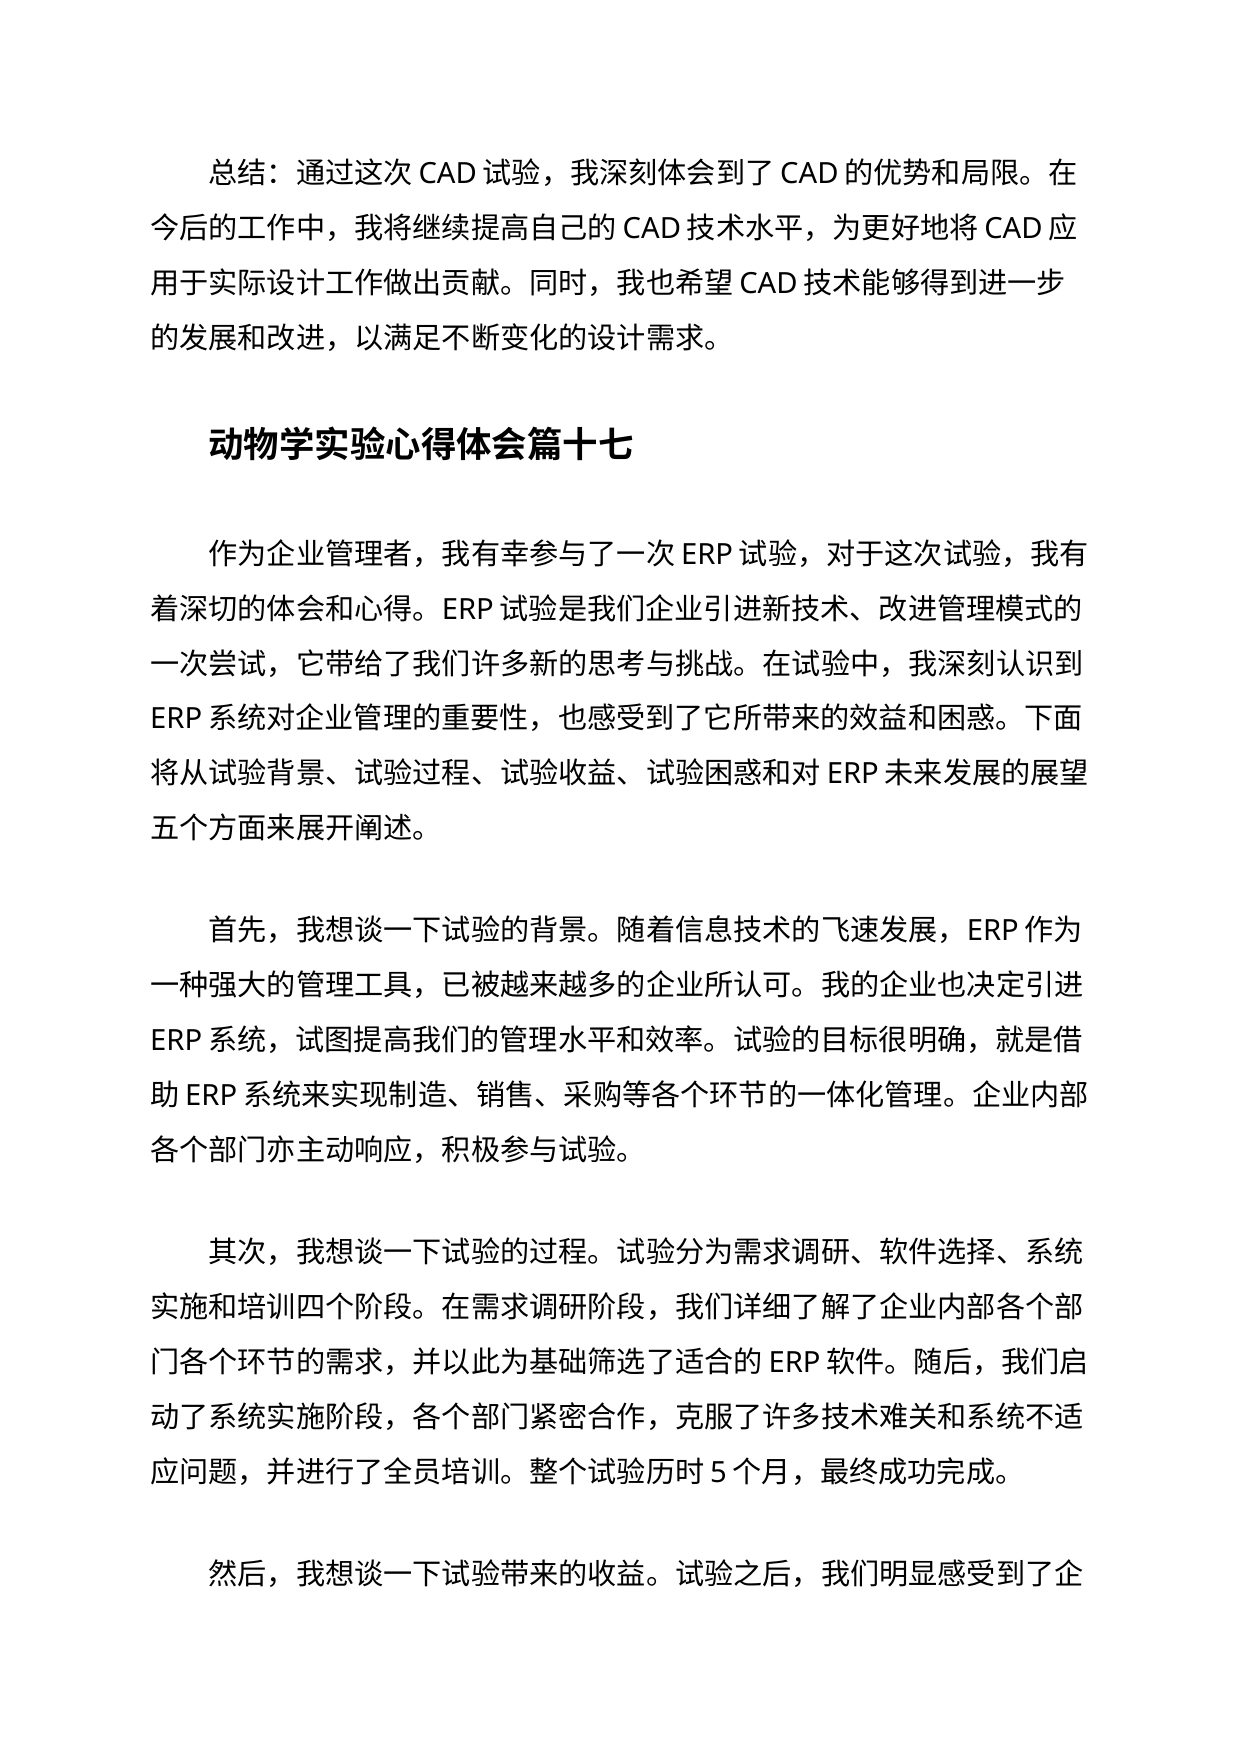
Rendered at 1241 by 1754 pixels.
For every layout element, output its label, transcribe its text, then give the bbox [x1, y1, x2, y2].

text 总结：通过这次CAD试验，我深刻体会到了CAD的优势和局限。在今后的工作中，我将继续提高自己的CAD技术水平，为更好地将CAD应用于实际设计工作做出贡献。同时，我也希望CAD技术能够得到进一步的发展和改进，以满足不断变化的设计需求。 [150, 150, 1090, 357]
text 作为企业管理者，我有幸参与了一次ERP试验，对于这次试验，我有着深切的体会和心得。ERP试验是我们企业引进新技术、改进管理模式的一次尝试，它带给了我们许多新的思考与挑战。在试验中，我深刻认识到ERP系统对企业管理的重要性，也感受到了它所带来的效益和困惑。下面将从试验背景、试验过程、试验收益、试验困惑和对ERP未来发展的展望五个方面来展开阐述。 [150, 530, 1090, 847]
text 首先，我想谈一下试验的背景。随着信息技术的飞速发展，ERP作为一种强大的管理工具，已被越来越多的企业所认可。我的企业也决定引进ERP系统，试图提高我们的管理水平和效率。试验的目标很明确，就是借助ERP系统来实现制造、销售、采购等各个环节的一体化管理。企业内部各个部门亦主动响应，积极参与试验。 [150, 907, 1090, 1169]
text 动物学实验心得体会篇十七 [150, 417, 1090, 468]
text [150, 1550, 1090, 1592]
text 其次，我想谈一下试验的过程。试验分为需求调研、软件选择、系统实施和培训四个阶段。在需求调研阶段，我们详细了解了企业内部各个部门各个环节的需求，并以此为基础筛选了适合的ERP软件。随后，我们启动了系统实施阶段，各个部门紧密合作，克服了许多技术难关和系统不适应问题，并进行了全员培训。整个试验历时5个月，最终成功完成。 [150, 1228, 1090, 1491]
